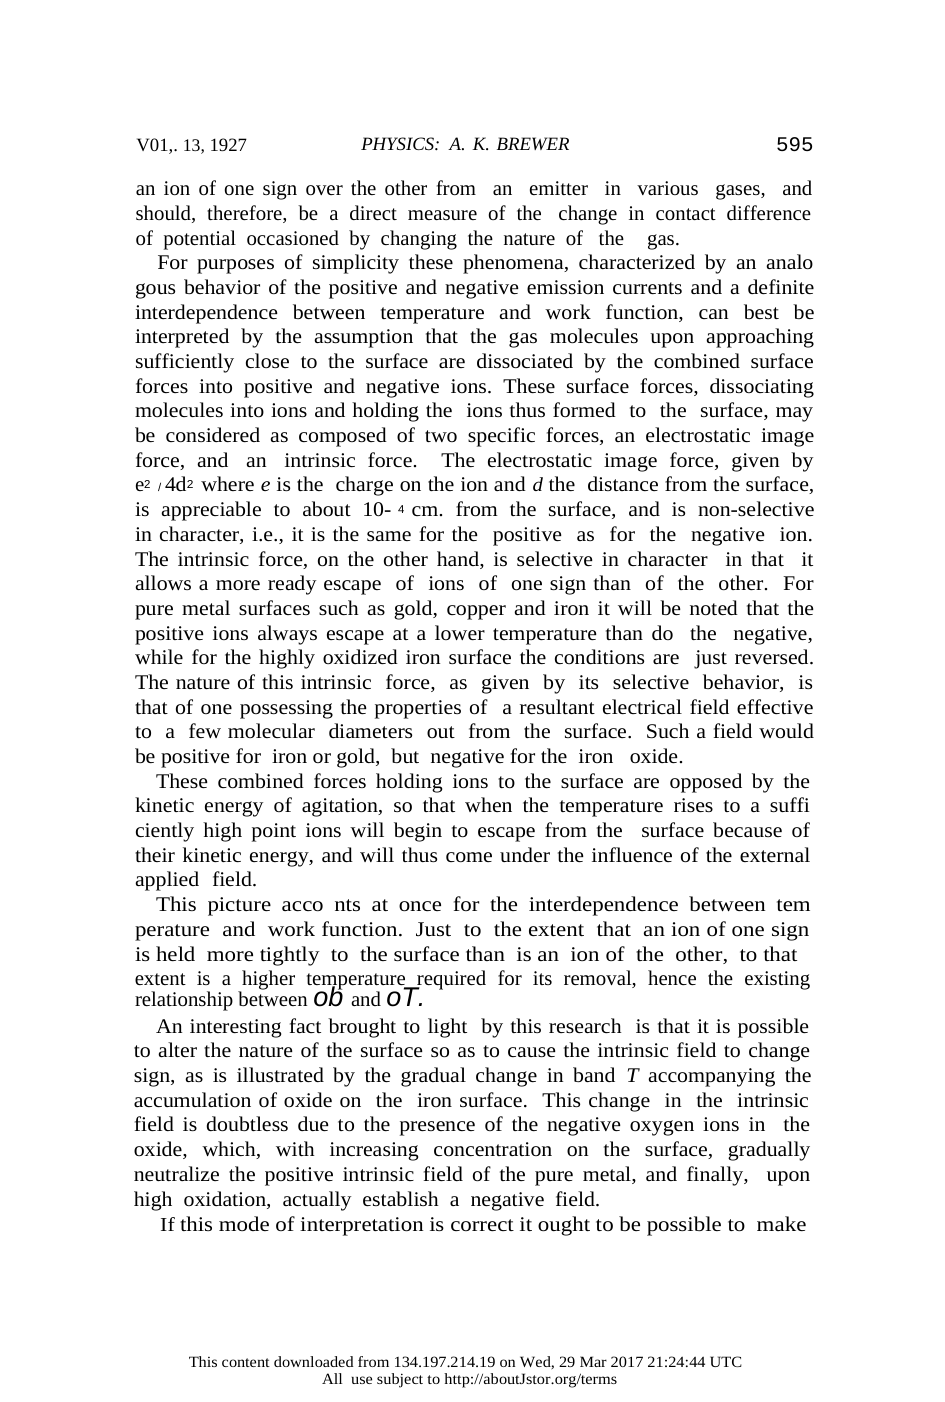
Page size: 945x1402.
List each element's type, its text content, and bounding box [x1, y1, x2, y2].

text extent is a higher temperature required for its removal, hence the existing relationship between ob and oT. [134, 971, 812, 1013]
text An interesting fact brought to light by this research is that it is possible to alter the nature of the surface so as to cause the intrinsic field to change sign, as is illustrated by the gradual change in band T accompanying the accumulation of oxide on the iron surface. This change in the intrinsic field is doubtless due to the presence of the negative oxygen ions in the oxide, which, with increasing concentration on the surface, gradually neutralize the positive intrinsic field of the pure metal, and finally, upon high oxidation, actually establish a negative field. [134, 1014, 811, 1211]
text This picture acco nts at once for the interdependence between tem­ perature and work function. Just to the extent that an ion of one sign is held more tightly to the surface than is an ion of the other, to that [135, 892, 812, 966]
text V01,. 13, 1927 PHYSICS: A. K. BREWER 595 [136, 132, 826, 157]
text If this mode of interpretation is correct it ought to be possible to make [156, 1211, 811, 1236]
text These combined forces holding ions to the surface are opposed by the kinetic energy of agitation, so that when the temperature rises to a suffi­ ciently high point ions will begin to escape from the surface because of their kinetic energy, and will thus come under the influence of the external applied field. [135, 769, 812, 891]
text For purposes of simplicity these phenomena, characterized by an analo­ gous behavior of the positive and negative emission currents and a definite interdependence between temperature and work function, can best be interpreted by the assumption that the gas molecules upon approaching sufficiently close to the surface are dissociated by the combined surface forces into positive and negative ions. These surface forces, dissociating molecules into ions and holding the ions thus formed to the surface, may be considered as composed of two specific forces, an electrostatic image force, and an intrinsic force. The electrostatic image force, given by e2 / 4d2 where e is the charge on the ion and d the distance from the surface, is appreciable to about 10- 4 cm. from the surface, and is non-selective in character, i.e., it is the same for the positive as for the negative ion. The intrinsic force, on the other hand, is selective in character in that it allows a more ready escape of ions of one sign than of the other. For pure metal surfaces such as gold, copper and iron it will be noted that the positive ions always escape at a lower temperature than do the negative, while for the highly oxidized iron surface the conditions are just reversed. The nature of this intrinsic force, as given by its selective behavior, is that of one possessing the properties of a resultant electrical field effective to a few molecular diameters out from the surface. Such a field would be positive for iron or gold, but negative for the iron oxide. [135, 250, 815, 768]
text an ion of one sign over the other from an emitter in various gases, and should, therefore, be a direct measure of the change in contact difference of potential occasioned by changing the nature of the gas. [135, 176, 813, 249]
